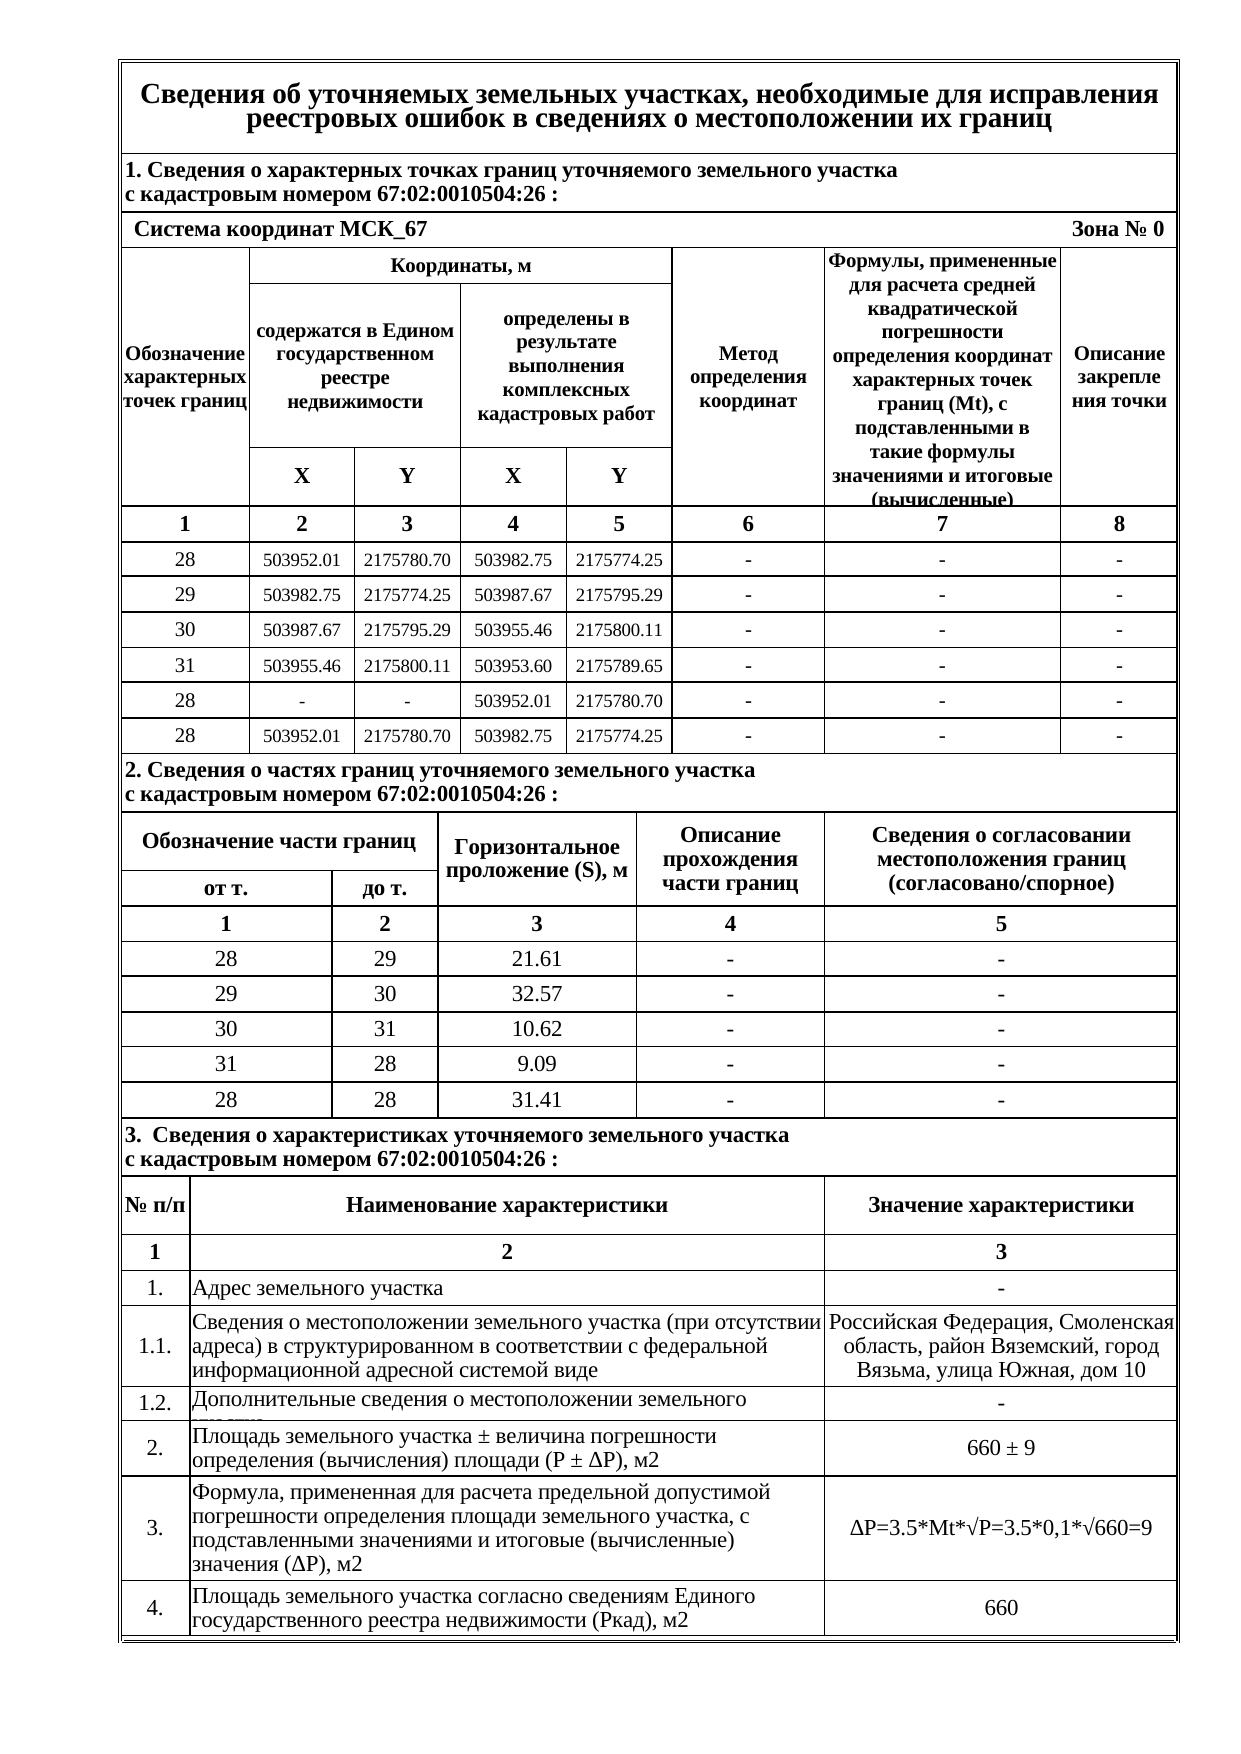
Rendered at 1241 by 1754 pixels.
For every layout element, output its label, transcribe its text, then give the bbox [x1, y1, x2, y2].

table_cell 2. [122, 1421, 189, 1475]
table_cell - [825, 1271, 1176, 1305]
table_cell Координаты, м [250, 248, 671, 283]
table_cell 29 [122, 577, 249, 611]
table_cell 3. [122, 1477, 189, 1580]
table_cell - [673, 613, 824, 647]
table_cell Горизонтальное проложение (S), м [439, 813, 636, 905]
table_cell 28 [122, 683, 249, 717]
table_cell 2175774.25 [567, 543, 671, 575]
table_cell 1.2. [122, 1387, 189, 1420]
table_cell 2 [250, 507, 354, 541]
table_cell определены в результате выполнения комплексных кадастровых работ [461, 284, 671, 447]
table_cell - [825, 942, 1176, 975]
table_cell 1 [122, 1235, 189, 1269]
table_cell [814, 213, 824, 247]
table_cell - [825, 1387, 1176, 1420]
table_cell 503987.67 [461, 577, 566, 611]
table_cell - [637, 1047, 824, 1081]
table_cell ∆P=3.5*Мt*√Р=3.5*0,1*√660=9 [825, 1477, 1176, 1580]
table_cell Российская Федерация, Смоленская область, район Вяземский, город Вязьма, улица Южная, дом 10 [825, 1306, 1176, 1386]
table_cell Значение характеристики [825, 1177, 1176, 1234]
table_cell 2175789.65 [567, 648, 671, 681]
table_cell Y [567, 448, 671, 505]
table_cell - [1061, 577, 1176, 611]
table_cell 28 [122, 1083, 331, 1117]
table_cell Описание прохождения части границ [637, 813, 824, 905]
table_cell - [673, 648, 824, 681]
table_cell - [1061, 613, 1176, 647]
table_cell Формулы, примененные для расчета средней квадратической погрешности определения координат характерных точек границ (Mt), с подставленными в такие формулы значениями и итоговые (вычисленные) значения Mt, м [825, 248, 1060, 505]
table_cell Адрес земельного участка [191, 1271, 824, 1305]
table_cell 2175800.11 [355, 648, 460, 681]
table_cell [122, 213, 132, 247]
table_cell 2175774.25 [355, 577, 460, 611]
table_cell 660 ± 9 [825, 1421, 1176, 1475]
table_cell Площадь земельного участка ± величина погрешности определения (вычисления) площади (Р ± ΔР), м2 [191, 1421, 824, 1475]
table_cell 4. [122, 1581, 189, 1635]
table_cell 3 [439, 907, 636, 941]
table_cell Y [355, 448, 460, 505]
table_cell 10.62 [439, 1013, 636, 1046]
table_cell 503952.01 [250, 543, 354, 575]
table_cell 5 [825, 907, 1176, 941]
table_cell 2175800.11 [567, 613, 671, 647]
table_cell Дополнительные сведения о местоположении земельного участка [191, 1387, 824, 1420]
table_cell - [825, 613, 1060, 647]
table_cell 29 [122, 977, 331, 1011]
table_cell [1166, 213, 1176, 247]
table_cell - [825, 1083, 1176, 1117]
table_cell - [825, 683, 1060, 717]
table_cell 2175780.70 [355, 719, 460, 753]
table_cell X [461, 448, 566, 505]
table_cell содержатся в Едином государственном реестре недвижимости [250, 284, 460, 447]
table_cell 30 [333, 977, 437, 1011]
table_cell 503952.01 [461, 683, 566, 717]
table_cell 503982.75 [250, 577, 354, 611]
table_cell 8 [1061, 507, 1176, 541]
table_cell 1. Сведения о характерных точках границ уточняемого земельного участка с кадастровым номером 67:02:0010504:26 : [122, 154, 1176, 211]
table_cell - [673, 719, 824, 753]
table_cell Описание закрепле ния точки [1061, 248, 1176, 505]
table_cell 1 [122, 907, 331, 941]
table_cell [120, 1640, 1178, 1687]
table_cell 2175774.25 [567, 719, 671, 753]
table_cell Формула, примененная для расчета предельной допустимой погрешности определения площади земельного участка, с подставленными значениями и итоговые (вычисленные) значения (ΔР), м2 [191, 1477, 824, 1580]
table_cell 503982.75 [461, 719, 566, 753]
table_cell 503952.01 [250, 719, 354, 753]
table_cell 2 [333, 907, 437, 941]
table_cell Обозначение характерных точек границ [122, 248, 249, 505]
table_cell - [673, 683, 824, 717]
table_cell - [1061, 648, 1176, 681]
table_cell 30 [122, 1013, 331, 1046]
table_cell 1 [122, 507, 249, 541]
table_cell 503982.75 [461, 543, 566, 575]
table_cell - [825, 1013, 1176, 1046]
table_cell 30 [122, 613, 249, 647]
table_cell 21.61 [439, 942, 636, 975]
table_cell - [825, 977, 1176, 1011]
table_cell 31 [333, 1013, 437, 1046]
table_cell 503955.46 [250, 648, 354, 681]
table_cell Система координат МСК_67 [132, 213, 814, 247]
table_cell - [1061, 719, 1176, 753]
table_cell - [825, 543, 1060, 575]
table_cell 28 [122, 942, 331, 975]
table_cell 31 [122, 1047, 331, 1081]
table_cell 2175780.70 [567, 683, 671, 717]
table_cell 6 [673, 507, 824, 541]
table_cell 503953.60 [461, 648, 566, 681]
table_cell № п/п [122, 1177, 189, 1234]
table_cell Площадь земельного участка согласно сведениям Единого государственного реестра недвижимости (Pкад), м2 [191, 1581, 824, 1635]
table_cell - [1061, 683, 1176, 717]
table_cell - [673, 543, 824, 575]
table_cell - [825, 1047, 1176, 1081]
table_cell - [673, 577, 824, 611]
table_cell 4 [637, 907, 824, 941]
table_cell - [1061, 543, 1176, 575]
table_cell 9.09 [439, 1047, 636, 1081]
table_cell 1.1. [122, 1306, 189, 1386]
table_cell 28 [333, 1083, 437, 1117]
table_cell - [825, 719, 1060, 753]
table_cell 2175795.29 [355, 613, 460, 647]
table_cell 31.41 [439, 1083, 636, 1117]
table_cell 28 [122, 543, 249, 575]
table_cell - [637, 977, 824, 1011]
table_cell X [250, 448, 354, 505]
table_cell 1. [122, 1271, 189, 1305]
table_cell 2175795.29 [567, 577, 671, 611]
table_cell - [250, 683, 354, 717]
table_cell 3. Сведения о характеристиках уточняемого земельного участка с кадастровым номером 67:02:0010504:26 : [122, 1119, 1176, 1175]
table_cell - [825, 577, 1060, 611]
table_cell Наименование характеристики [191, 1177, 824, 1234]
table_cell 660 [825, 1581, 1176, 1635]
table_cell 3 [825, 1235, 1176, 1269]
table_cell - [355, 683, 460, 717]
table_cell Обозначение части границ [122, 813, 437, 869]
table_cell 28 [122, 719, 249, 753]
table_cell Сведения об уточняемых земельных участках, необходимые для исправления реестровых ошибок в сведениях о местоположении их границ [122, 63, 1176, 153]
table_cell 31 [122, 648, 249, 681]
table_cell от т. [122, 871, 331, 905]
table_cell 3 [355, 507, 460, 541]
table_cell до т. [333, 871, 437, 905]
table_cell 7 [825, 507, 1060, 541]
table_cell 2175780.70 [355, 543, 460, 575]
table_cell Сведения о местоположении земельного участка (при отсутствии адреса) в структурированном в соответствии с федеральной информационной адресной системой виде [191, 1306, 824, 1386]
table_cell 2. Сведения о частях границ уточняемого земельного участка с кадастровым номером 67:02:0010504:26 : [122, 754, 1176, 811]
table_cell 28 [333, 1047, 437, 1081]
table_cell 5 [567, 507, 671, 541]
table_cell 4 [461, 507, 566, 541]
table_cell 32.57 [439, 977, 636, 1011]
table_cell 503955.46 [461, 613, 566, 647]
table_cell 2 [191, 1235, 824, 1269]
table_cell Метод определения координат [673, 248, 824, 505]
table_cell 29 [333, 942, 437, 975]
table_cell - [637, 1083, 824, 1117]
table_cell 503987.67 [250, 613, 354, 647]
table_cell - [637, 942, 824, 975]
table_cell Зона № 0 [824, 213, 1166, 247]
table_cell Сведения о согласовании местоположения границ (согласовано/спорное) [825, 813, 1176, 905]
table_cell - [637, 1013, 824, 1046]
table_cell - [825, 648, 1060, 681]
